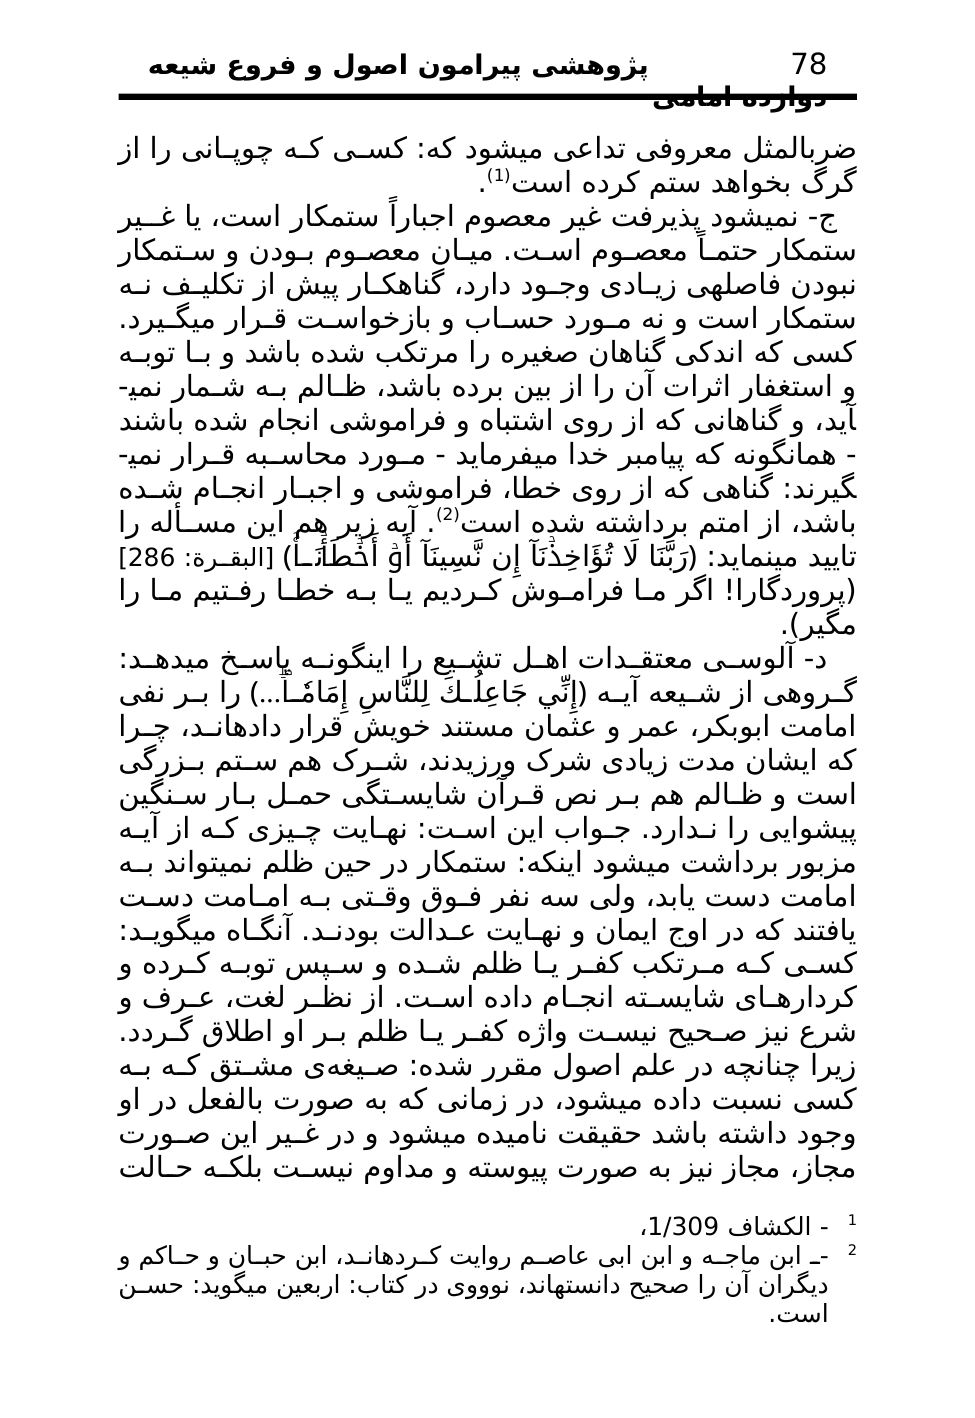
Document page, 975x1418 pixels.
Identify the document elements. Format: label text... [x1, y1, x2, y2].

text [118, 641, 857, 1184]
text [118, 132, 857, 199]
text ج- نمیشود پذیرفت غیر معصوم اجباراً ستمکار است، یا غیر ستمکار حتماً معصوم است. میان معصوم بودن و ستمکار نبودن فاصلهی زیادی وجود دارد، گناهکار پیش از تکلیف نه ستمکار است و نه مورد حساب و بازخواست قرار میگیرد. کسی که اندکی گناهان صغیره را مرتکب شده باشد و با توبه و استغفار اثرات آن را از بین برده باشد، ظالم به شمار نمیآید، و گناهانی که از روی اشتباه و فراموشی انجام شده باشند - همانگونه که پیامبر خدا میفرماید - مورد محاسبه قرار نمیگیرند: گناهی که از روی خطا، فراموشی و اجبار انجام شده باشد، از امتم برداشته شده است(). آیه زیر هم این مسأله را تایید مینماید: ﴿رَبَّنَا لَا تُؤَاخِذۡنَآ إِن نَّسِينَآ أَوۡ أَخۡطَأۡنَاۚ﴾ [البقرة: 286] (پروردگارا! اگر ما فراموش کردیم یا به خطا رفتیم ما را مگیر). [118, 199, 857, 641]
